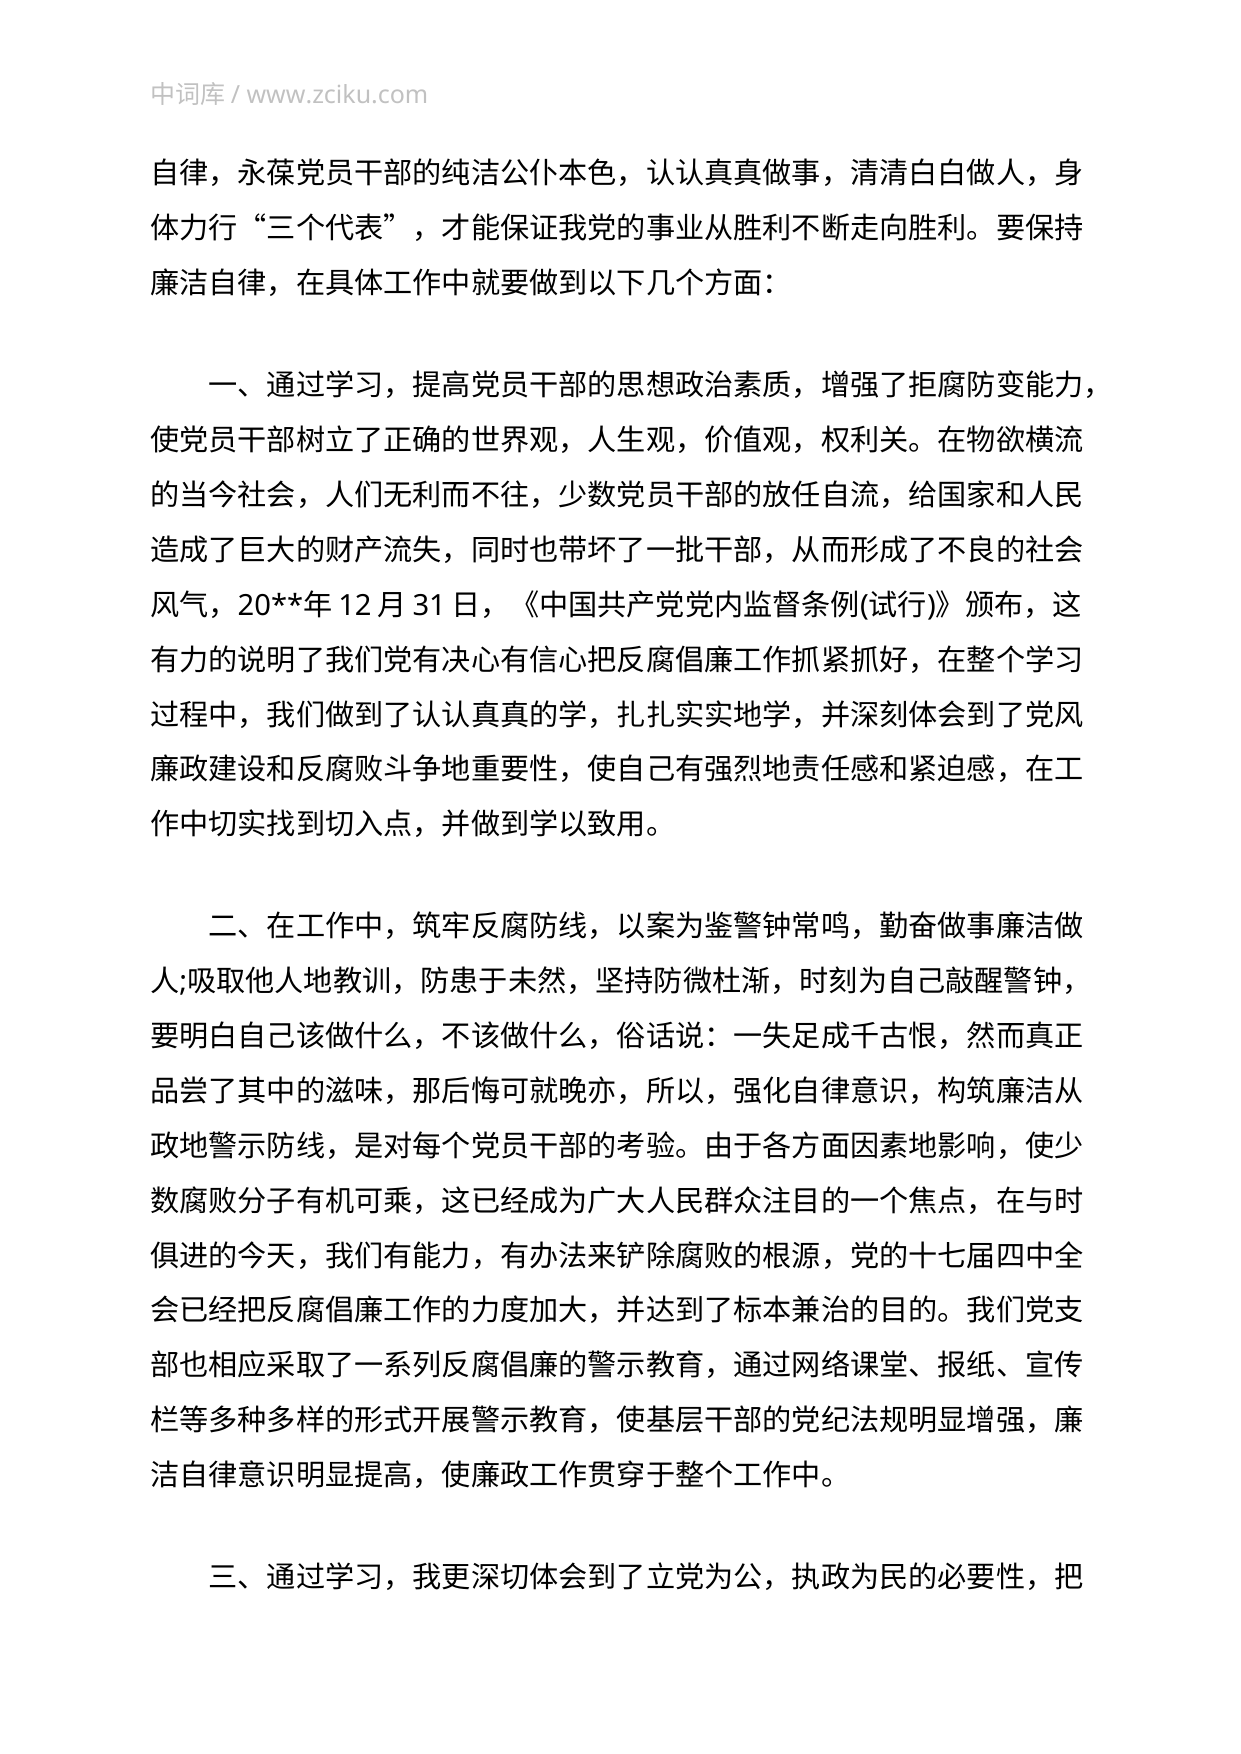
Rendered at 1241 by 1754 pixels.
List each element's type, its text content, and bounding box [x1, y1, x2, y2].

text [150, 150, 1090, 302]
text 二、在工作中，筑牢反腐防线，以案为鉴警钟常鸣，勤奋做事廉洁做人;吸取他人地教训，防患于未然，坚持防微杜渐，时刻为自己敲醒警钟，要明白自己该做什么，不该做什么，俗话说：一失足成千古恨，然而真正品尝了其中的滋味，那后悔可就晚亦，所以，强化自律意识，构筑廉洁从政地警示防线，是对每个党员干部的考验。由于各方面因素地影响，使少数腐败分子有机可乘，这已经成为广大人民群众注目的一个焦点，在与时俱进的今天，我们有能力，有办法来铲除腐败的根源，党的十七届四中全会已经把反腐倡廉工作的力度加大，并达到了标本兼治的目的。我们党支部也相应采取了一系列反腐倡廉的警示教育，通过网络课堂、报纸、宣传栏等多种多样的形式开展警示教育，使基层干部的党纪法规明显增强，廉洁自律意识明显提高，使廉政工作贯穿于整个工作中。 [150, 903, 1090, 1494]
text 一、通过学习，提高党员干部的思想政治素质，增强了拒腐防变能力，使党员干部树立了正确的世界观，人生观，价值观，权利关。在物欲横流的当今社会，人们无利而不往，少数党员干部的放任自流，给国家和人民造成了巨大的财产流失，同时也带坏了一批干部，从而形成了不良的社会风气，20**年12月31日，《中国共产党党内监督条例(试行)》颁布，这有力的说明了我们党有决心有信心把反腐倡廉工作抓紧抓好，在整个学习过程中，我们做到了认认真真的学，扎扎实实地学，并深刻体会到了党风廉政建设和反腐败斗争地重要性，使自己有强烈地责任感和紧迫感，在工作中切实找到切入点，并做到学以致用。 [150, 362, 1090, 843]
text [150, 1553, 1090, 1596]
